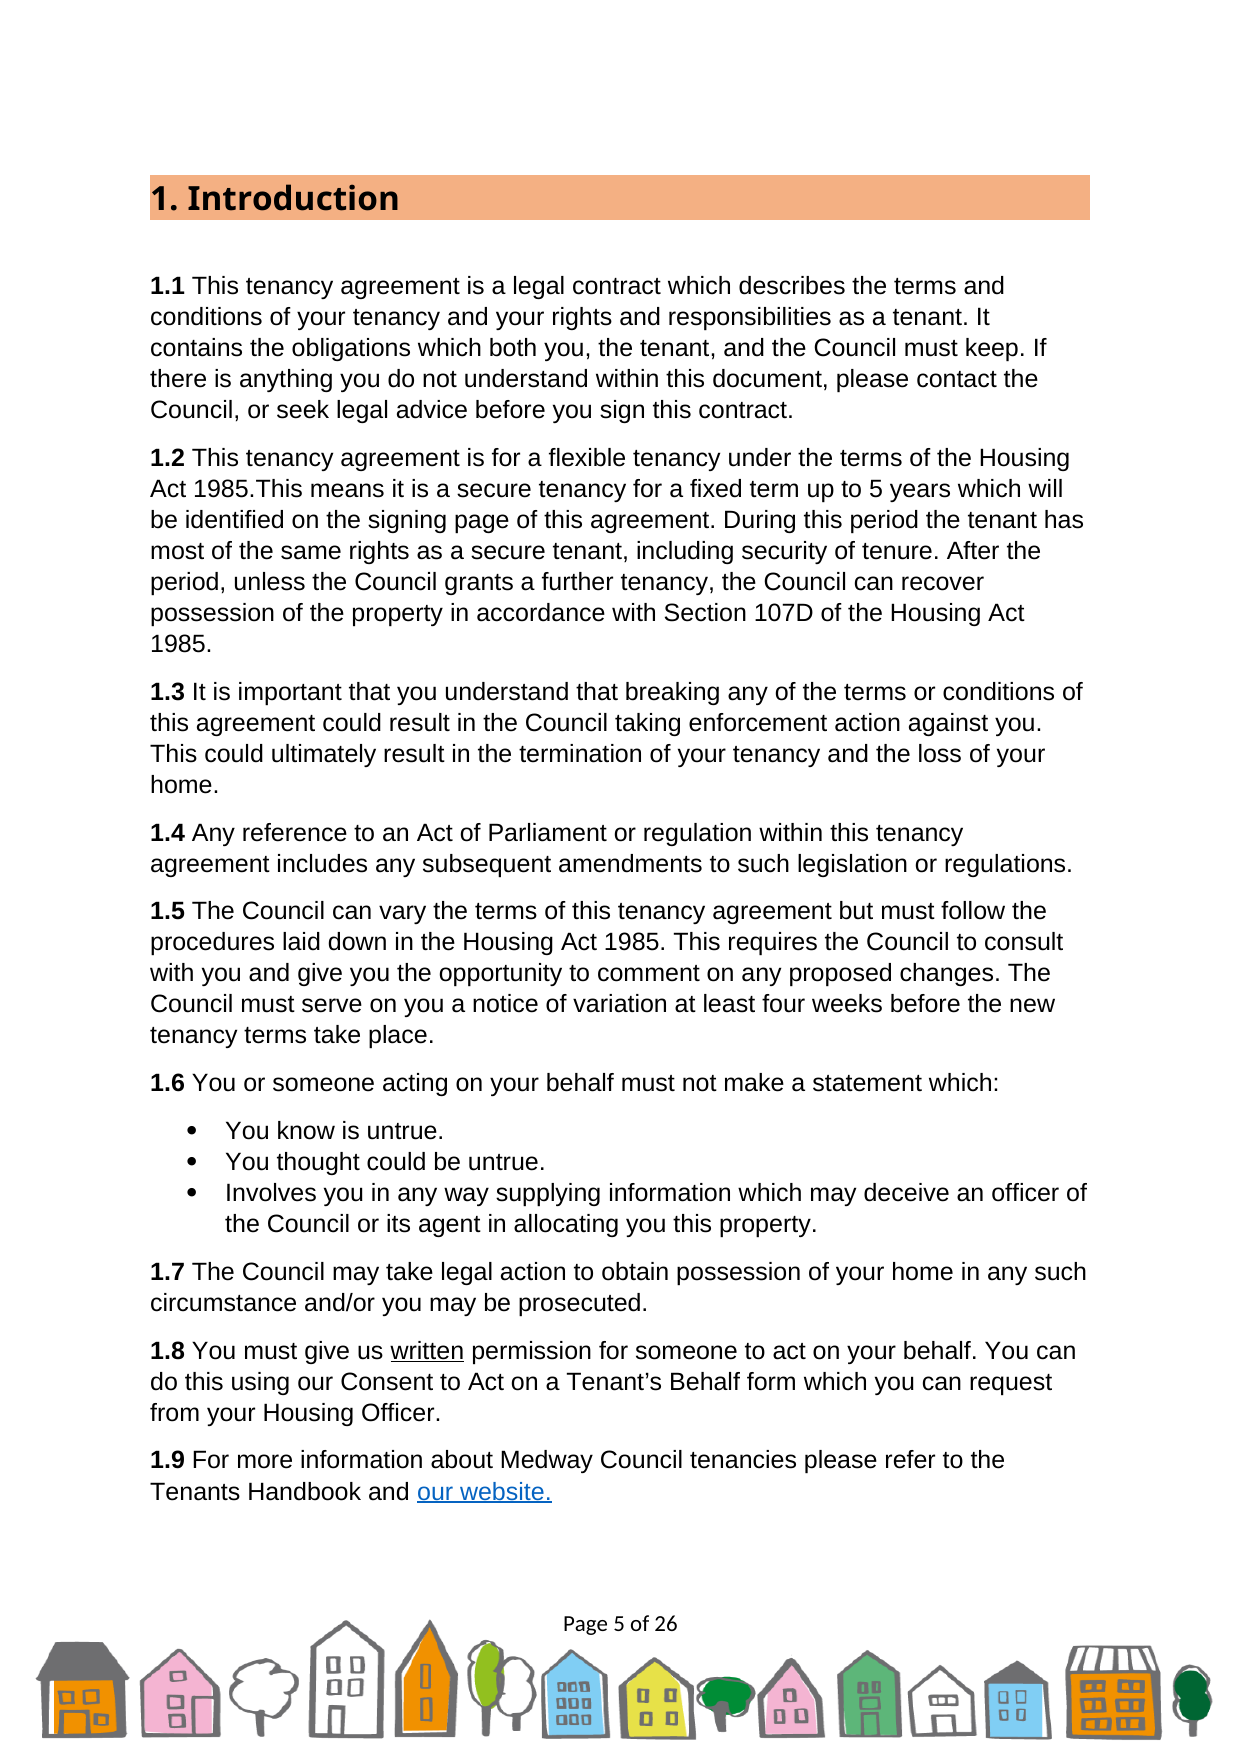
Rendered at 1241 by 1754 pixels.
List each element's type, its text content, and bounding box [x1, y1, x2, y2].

text 1.2 This tenancy agreement is for a flexible tenancy under the terms of the Housing Act 1985.This means it is a secure tenancy for a fixed term up to 5 years which will be identified on the signing page of this agreement. During this period the tenant has most of the same rights as a secure tenant, including security of tenure. After the period, unless the Council grants a further tenancy, the Council can recover possession of the property in accordance with Section 107D of the Housing Act 1985. [150, 443, 1090, 658]
text 1.8 You must give us written permission for someone to act on your behalf. You can do this using our Consent to Act on a Tenant’s Behalf form which you can request from your Housing Officer. [150, 1336, 1090, 1427]
subtitle Introduction [150, 175, 1090, 220]
text 1.7 The Council may take legal action to obtain possession of your home in any such circumstance and/or you may be prosecuted. [150, 1257, 1090, 1317]
list You know is untrue. [187, 1116, 1090, 1145]
list You thought could be untrue. [187, 1147, 1090, 1176]
text 1.6 You or someone acting on your behalf must not make a statement which: [150, 1068, 1090, 1097]
picture [6, 1611, 1241, 1754]
text 1.9 For more information about Medway Council tenancies please refer to the Tenants Handbook and our website. [150, 1446, 1090, 1505]
list Involves you in any way supplying information which may deceive an officer of the Council or its agent in allocating you this property. [187, 1178, 1090, 1238]
text 1.5 The Council can vary the terms of this tenancy agreement but must follow the procedures laid down in the Housing Act 1985. This requires the Council to consult with you and give you the opportunity to comment on any proposed changes. The Council must serve on you a notice of variation at least four weeks before the new tenancy terms take place. [150, 896, 1090, 1049]
text 1.4 Any reference to an Act of Parliament or regulation within this tenancy agreement includes any subsequent amendments to such legislation or regulations. [150, 817, 1090, 877]
text 1.1 This tenancy agreement is a legal contract which describes the terms and conditions of your tenancy and your rights and responsibilities as a tenant. It contains the obligations which both you, the tenant, and the Council must keep. If there is anything you do not understand within this document, please contact the Council, or seek legal advice before you sign this contract. [150, 271, 1090, 424]
text 1.3 It is important that you understand that breaking any of the terms or conditions of this agreement could result in the Council taking enforcement action against you. This could ultimately result in the termination of your tenancy and the loss of your home. [150, 677, 1090, 798]
